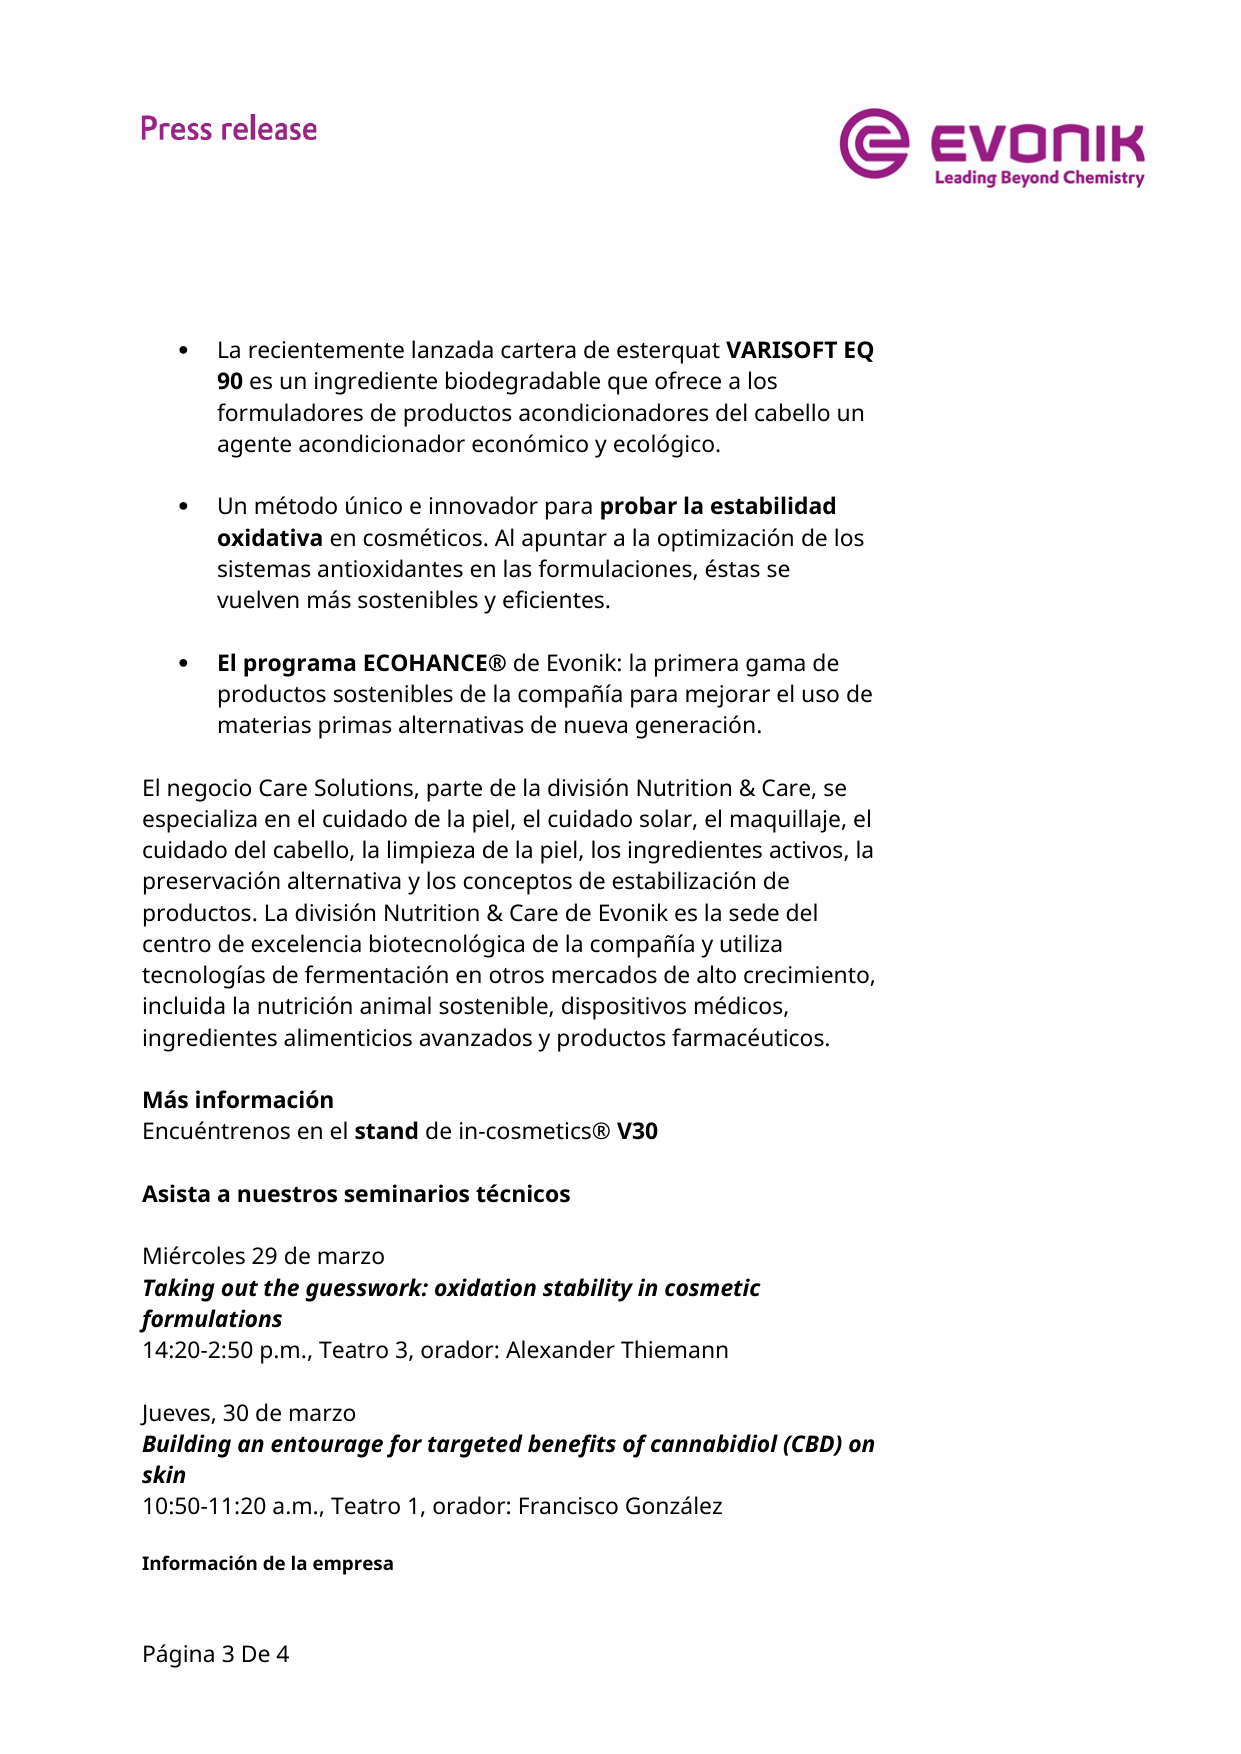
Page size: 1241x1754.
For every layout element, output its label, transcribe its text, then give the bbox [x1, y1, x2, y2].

text 10:50-11:20 a.m., Teatro 1, orador: Francisco González [142, 1490, 886, 1521]
text Información de la empresa [142, 1552, 886, 1575]
text Taking out the guesswork: oxidation stability in cosmetic formulations [142, 1271, 886, 1333]
list El programa ECOHANCE® de Evonik: la primera gama de productos sostenibles de la compañía para mejorar el uso de materias primas alternativas de nueva generación. [179, 646, 886, 740]
text Building an entourage for targeted benefits of cannabidiol (CBD) on skin [142, 1427, 886, 1490]
text 14:20-2:50 p.m., Teatro 3, orador: Alexander Thiemann [142, 1333, 886, 1365]
text Jueves, 30 de marzo [142, 1396, 886, 1427]
picture [141, 114, 317, 140]
list Un método único e innovador para probar la estabilidad oxidativa en cosméticos. Al apuntar a la optimización de los sistemas antioxidantes en las formulaciones, éstas se vuelven más sostenibles y eficientes. [179, 490, 886, 615]
picture [838, 106, 1146, 189]
text El negocio Care Solutions, parte de la división Nutrition & Care, se especializa en el cuidado de la piel, el cuidado solar, el maquillaje, el cuidado del cabello, la limpieza de la piel, los ingredientes activos, la preservación alternativa y los conceptos de estabilización de productos. La división Nutrition & Care de Evonik es la sede del centro de excelencia biotecnológica de la compañía y utiliza tecnologías de fermentación en otros mercados de alto crecimiento, incluida la nutrición animal sostenible, dispositivos médicos, ingredientes alimenticios avanzados y productos farmacéuticos. [142, 771, 886, 1052]
text Asista a nuestros seminarios técnicos [142, 1177, 886, 1208]
text Encuéntrenos en el stand de in-cosmetics® V30 [142, 1115, 886, 1146]
text Más información [142, 1083, 886, 1115]
list La recientemente lanzada cartera de esterquat VARISOFT EQ 90 es un ingrediente biodegradable que ofrece a los formuladores de productos acondicionadores del cabello un agente acondicionador económico y ecológico. [179, 333, 886, 458]
text Miércoles 29 de marzo [142, 1240, 886, 1271]
